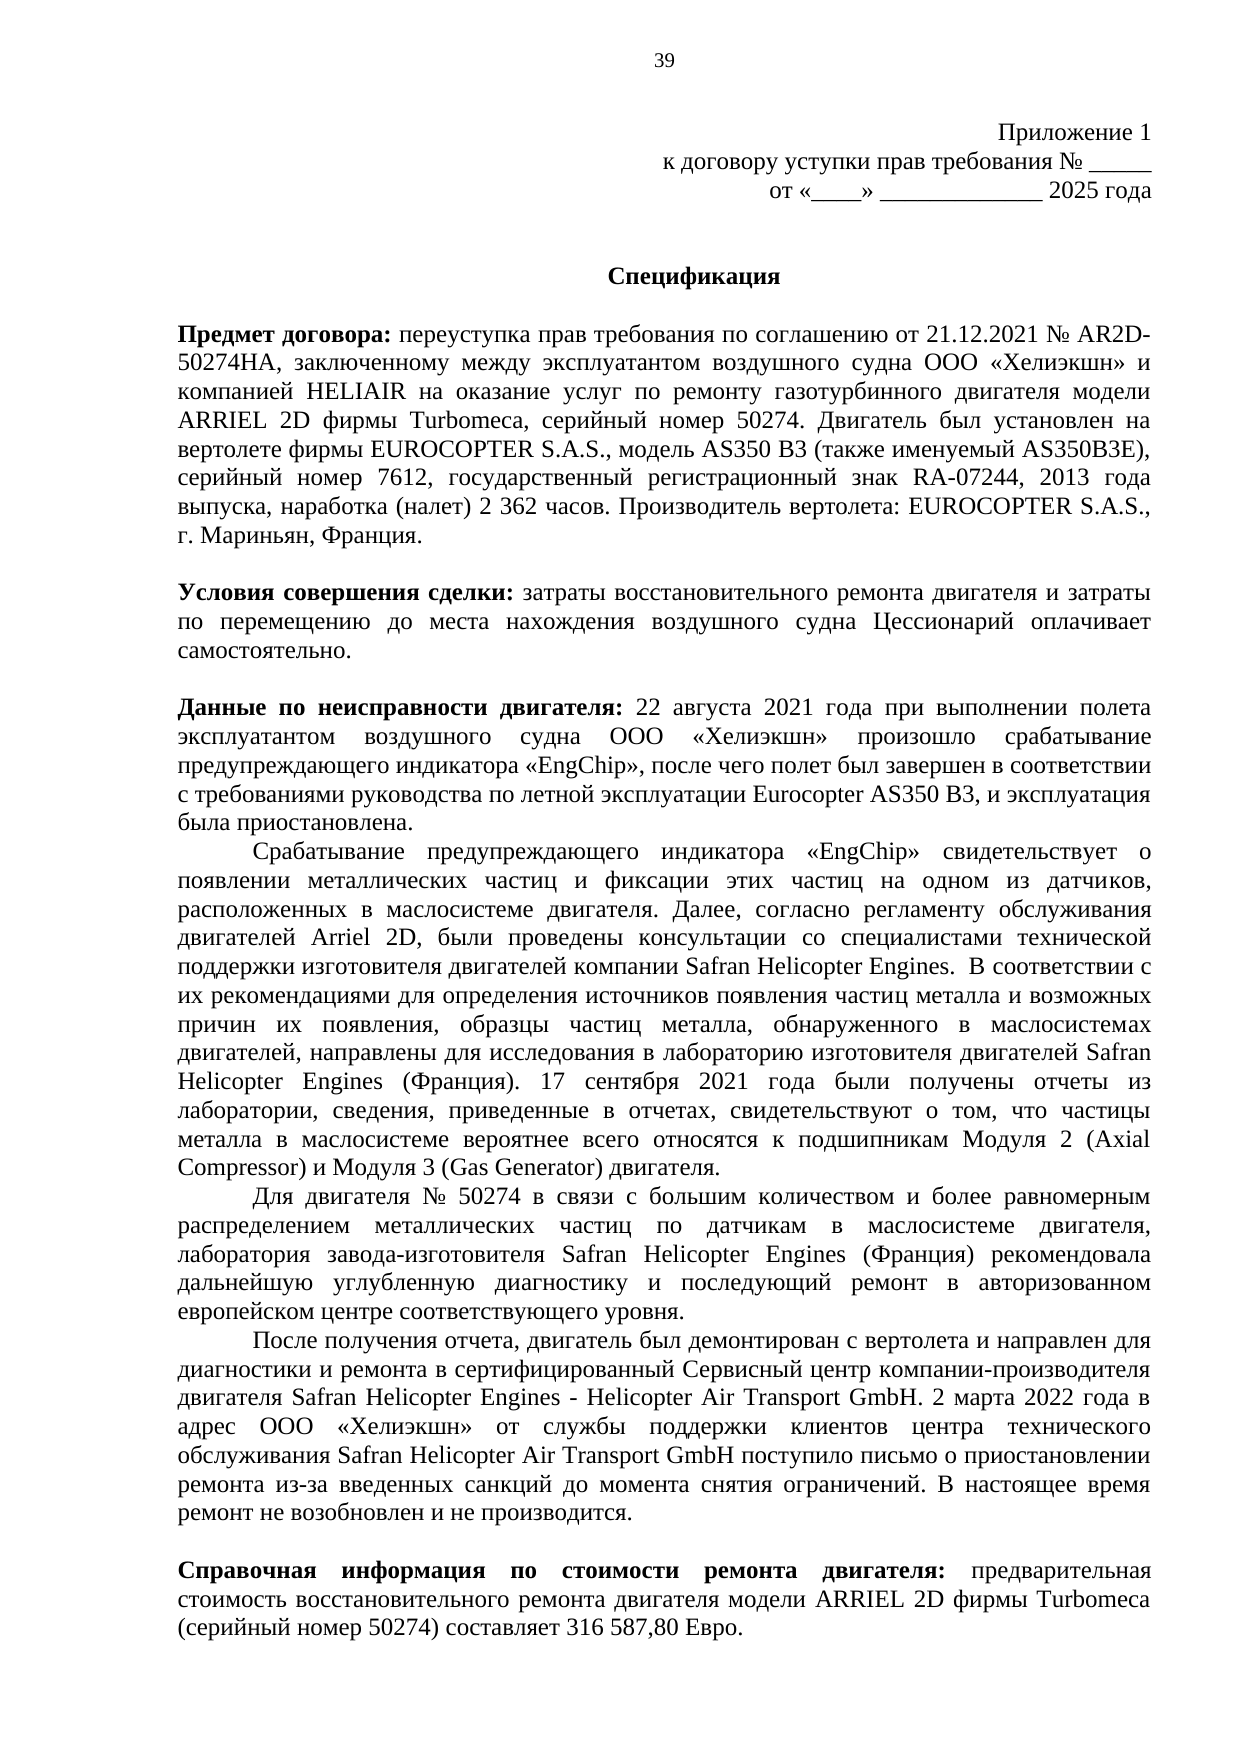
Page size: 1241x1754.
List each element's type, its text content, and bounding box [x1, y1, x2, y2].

text Для двигателя № 50274 в связи с большим количеством и более равномерным распределением металлических частиц по датчикам в маслосистеме двигателя, лаборатория завода-изготовителя Safran Helicopter Engines (Франция) рекомендовала дальнейшую углубленную диагностику и последующий ремонт в авторизованном европейском центре соответствующего уровня. [177, 1181, 1152, 1325]
text к договору уступки прав требования № _____ [177, 146, 1152, 175]
text Данные по неисправности двигателя: 22 августа 2021 года при выполнении полета эксплуатантом воздушного судна ООО «Хелиэкшн» произошло срабатывание предупреждающего индикатора «EngChip», после чего полет был завершен в соответствии с требованиями руководства по летной эксплуатации Eurocopter AS350 B3, и эксплуатация была приостановлена. [177, 692, 1152, 836]
text Условия совершения сделки: затраты восстановительного ремонта двигателя и затраты по перемещению до места нахождения воздушного судна Цессионарий оплачивает самостоятельно. [177, 577, 1152, 664]
text Справочная информация по стоимости ремонта двигателя: предварительная стоимость восстановительного ремонта двигателя модели ARRIEL 2D фирмы Turbomeca (серийный номер 50274) составляет 316 587,80 Евро. [177, 1555, 1152, 1641]
text Спецификация [177, 261, 1152, 290]
text Срабатывание предупреждающего индикатора «EngChip» свидетельствует о появлении металлических частиц и фиксации этих частиц на одном из датчиков, расположенных в маслосистеме двигателя. Далее, согласно регламенту обслуживания двигателей Arriel 2D, были проведены консультации со специалистами технической поддержки изготовителя двигателей компании Safran Helicopter Engines. В соответствии с их рекомендациями для определения источников появления частиц металла и возможных причин их появления, образцы частиц металла, обнаруженного в маслосистемах двигателей, направлены для исследования в лабораторию изготовителя двигателей Safran Helicopter Engines (Франция). 17 сентября 2021 года были получены отчеты из лаборатории, сведения, приведенные в отчетах, свидетельствуют о том, что частицы металла в маслосистеме вероятнее всего относятся к подшипникам Модуля 2 (Axial Compressor) и Модуля 3 (Gas Generator) двигателя. [177, 836, 1152, 1181]
text После получения отчета, двигатель был демонтирован с вертолета и направлен для диагностики и ремонта в сертифицированный Сервисный центр компании-производителя двигателя Safran Helicopter Engines - Helicopter Air Transport GmbH. 2 марта 2022 года в адрес ООО «Хелиэкшн» от службы поддержки клиентов центра технического обслуживания Safran Helicopter Air Transport GmbH поступило письмо о приостановлении ремонта из-за введенных санкций до момента снятия ограничений. В настоящее время ремонт не возобновлен и не производится. [177, 1325, 1152, 1526]
text Приложение 1 [177, 117, 1152, 146]
list Предмет договора: переуступка прав требования по соглашению от 21.12.2021 № AR2D-50274HA, заключенному между эксплуатантом воздушного судна ООО «Хелиэкшн» и компанией HELIAIR на оказание услуг по ремонту газотурбинного двигателя модели ARRIEL 2D фирмы Turbomeca, серийный номер 50274. Двигатель был установлен на вертолете фирмы EUROCOPTER S.A.S., модель AS350 B3 (также именуемый AS350B3E), серийный номер 7612, государственный регистрационный знак RA-07244, 2013 года выпуска, наработка (налет) 2 362 часов. Производитель вертолета: EUROCOPTER S.A.S., г. Мариньян, Франция. [177, 319, 1152, 549]
text от «____» _____________ 2025 года [177, 175, 1152, 204]
